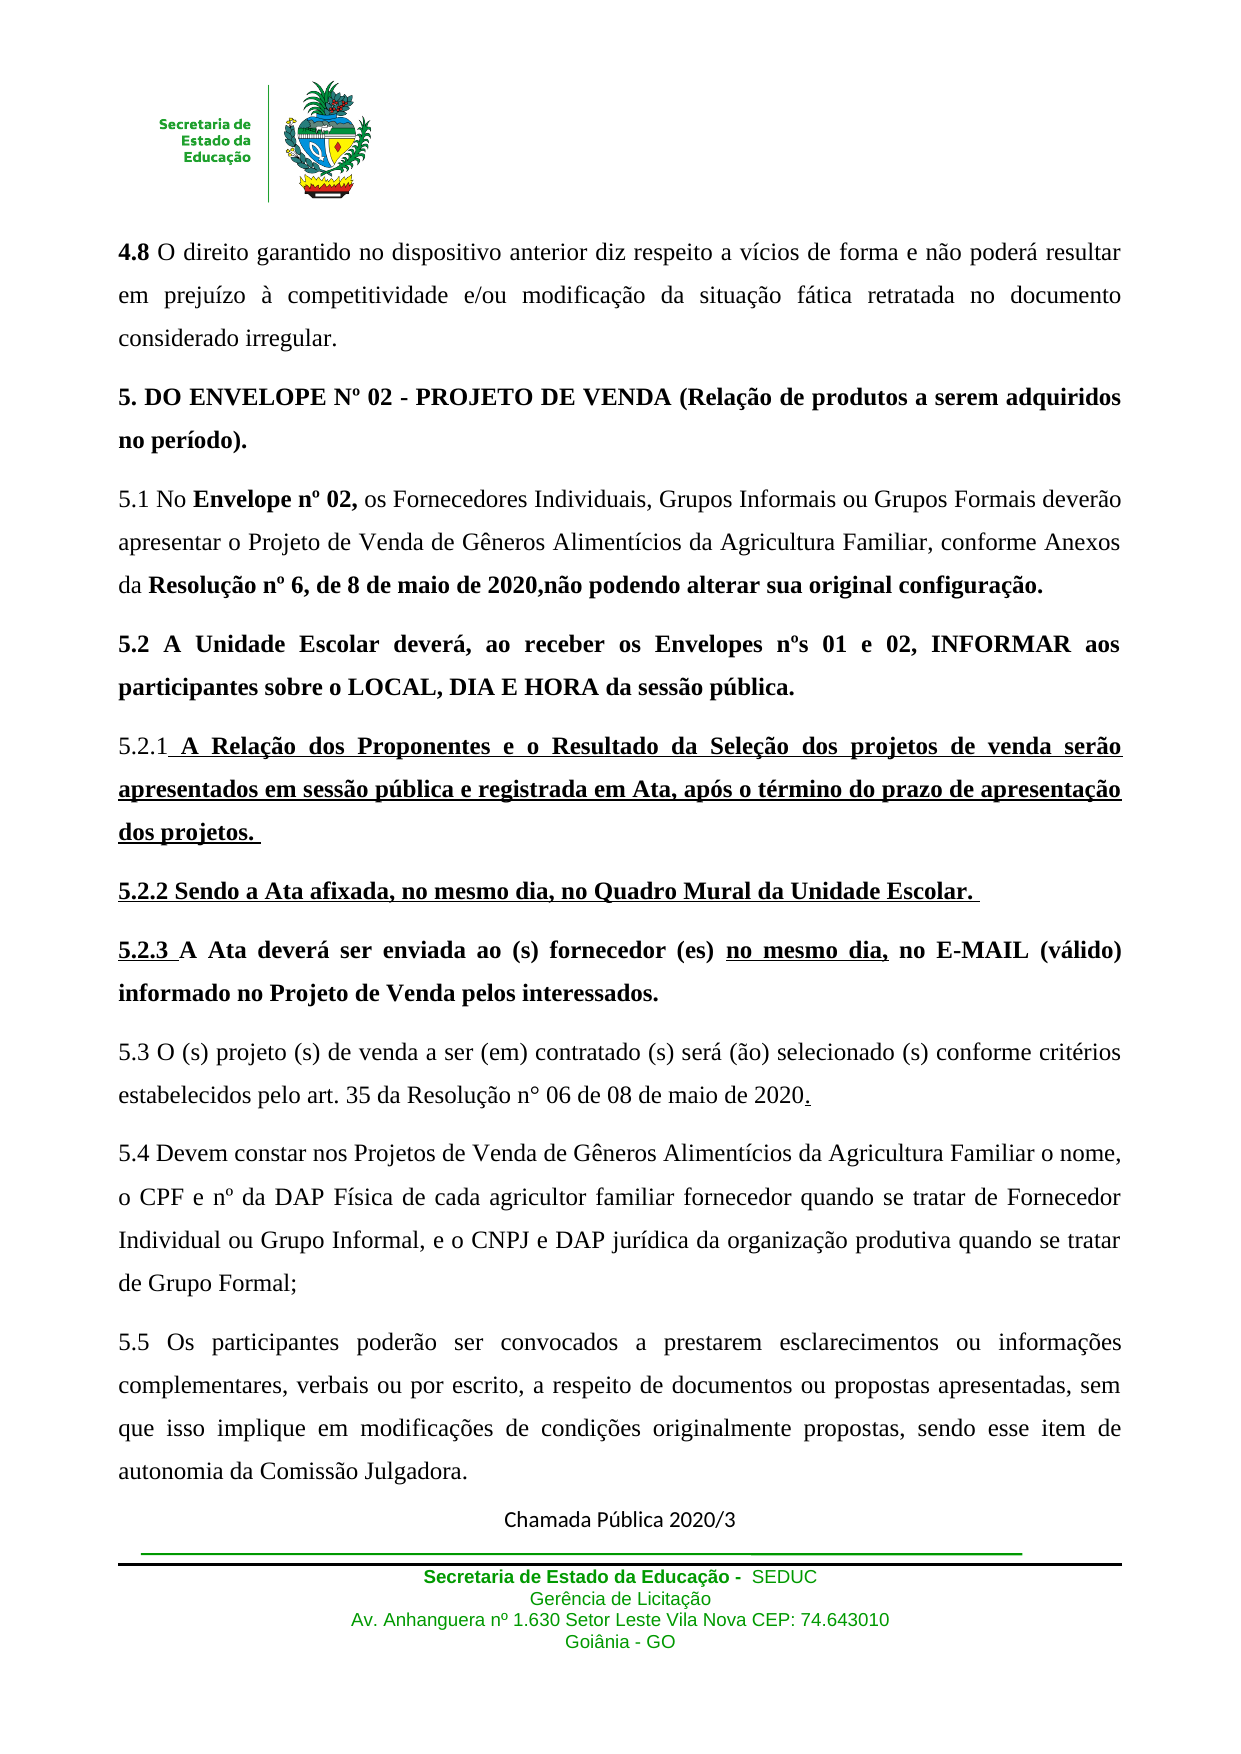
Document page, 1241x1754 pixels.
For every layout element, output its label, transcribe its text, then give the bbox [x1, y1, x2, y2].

text 5.2 A Unidade Escolar deverá, ao receber os Envelopes nºs 01 e 02, INFORMAR aos participantes sobre o LOCAL, DIA E HORA da sessão pública. [118, 629, 1122, 701]
picture [118, 73, 412, 210]
text 4.8 O direito garantido no dispositivo anterior diz respeito a vícios de forma e não poderá resultar em prejuízo à competitividade e/ou modificação da situação fática retratada no documento considerado irregular. [118, 237, 1122, 352]
text 5.3 O (s) projeto (s) de venda a ser (em) contratado (s) será (ão) selecionado (s) conforme critérios estabelecidos pelo art. 35 da Resolução n° 06 de 08 de maio de 2020. [118, 1037, 1122, 1108]
text 5.2.3 A Ata deverá ser enviada ao (s) fornecedor (es) no mesmo dia, no E-MAIL (válido) informado no Projeto de Venda pelos interessados. [118, 935, 1122, 1007]
text 5.5 Os participantes poderão ser convocados a prestarem esclarecimentos ou informações complementares, verbais ou por escrito, a respeito de documentos ou propostas apresentadas, sem que isso implique em modificações de condições originalmente propostas, sendo esse item de autonomia da Comissão Julgadora. [118, 1327, 1122, 1485]
text 5.4 Devem constar nos Projetos de Venda de Gêneros Alimentícios da Agricultura Familiar o nome, o CPF e nº da DAP Física de cada agricultor familiar fornecedor quando se tratar de Fornecedor Individual ou Grupo Informal, e o CNPJ e DAP jurídica da organização produtiva quando se tratar de Grupo Formal; [118, 1138, 1122, 1297]
text 5.1 No Envelope nº 02, os Fornecedores Individuais, Grupos Informais ou Grupos Formais deverão apresentar o Projeto de Venda de Gêneros Alimentícios da Agricultura Familiar, conforme Anexos da Resolução nº 6, de 8 de maio de 2020,não podendo alterar sua original configuração. [118, 484, 1122, 599]
text 5.2.1 A Relação dos Proponentes e o Resultado da Seleção dos projetos de venda serão apresentados em sessão pública e registrada em Ata, após o término do prazo de apresentação dos projetos. [118, 801, 1122, 846]
text 5.2.1 A Relação dos Proponentes e o Resultado da Seleção dos projetos de venda serão apresentados em sessão pública e registrada em Ata, após o término do prazo de apresentação dos projetos. [118, 731, 1122, 799]
text 5. DO ENVELOPE Nº 02 - PROJETO DE VENDA (Relação de produtos a serem adquiridos no período). [118, 382, 1122, 454]
text 5.2.2 Sendo a Ata afixada, no mesmo dia, no Quadro Mural da Unidade Escolar. [118, 876, 1122, 905]
